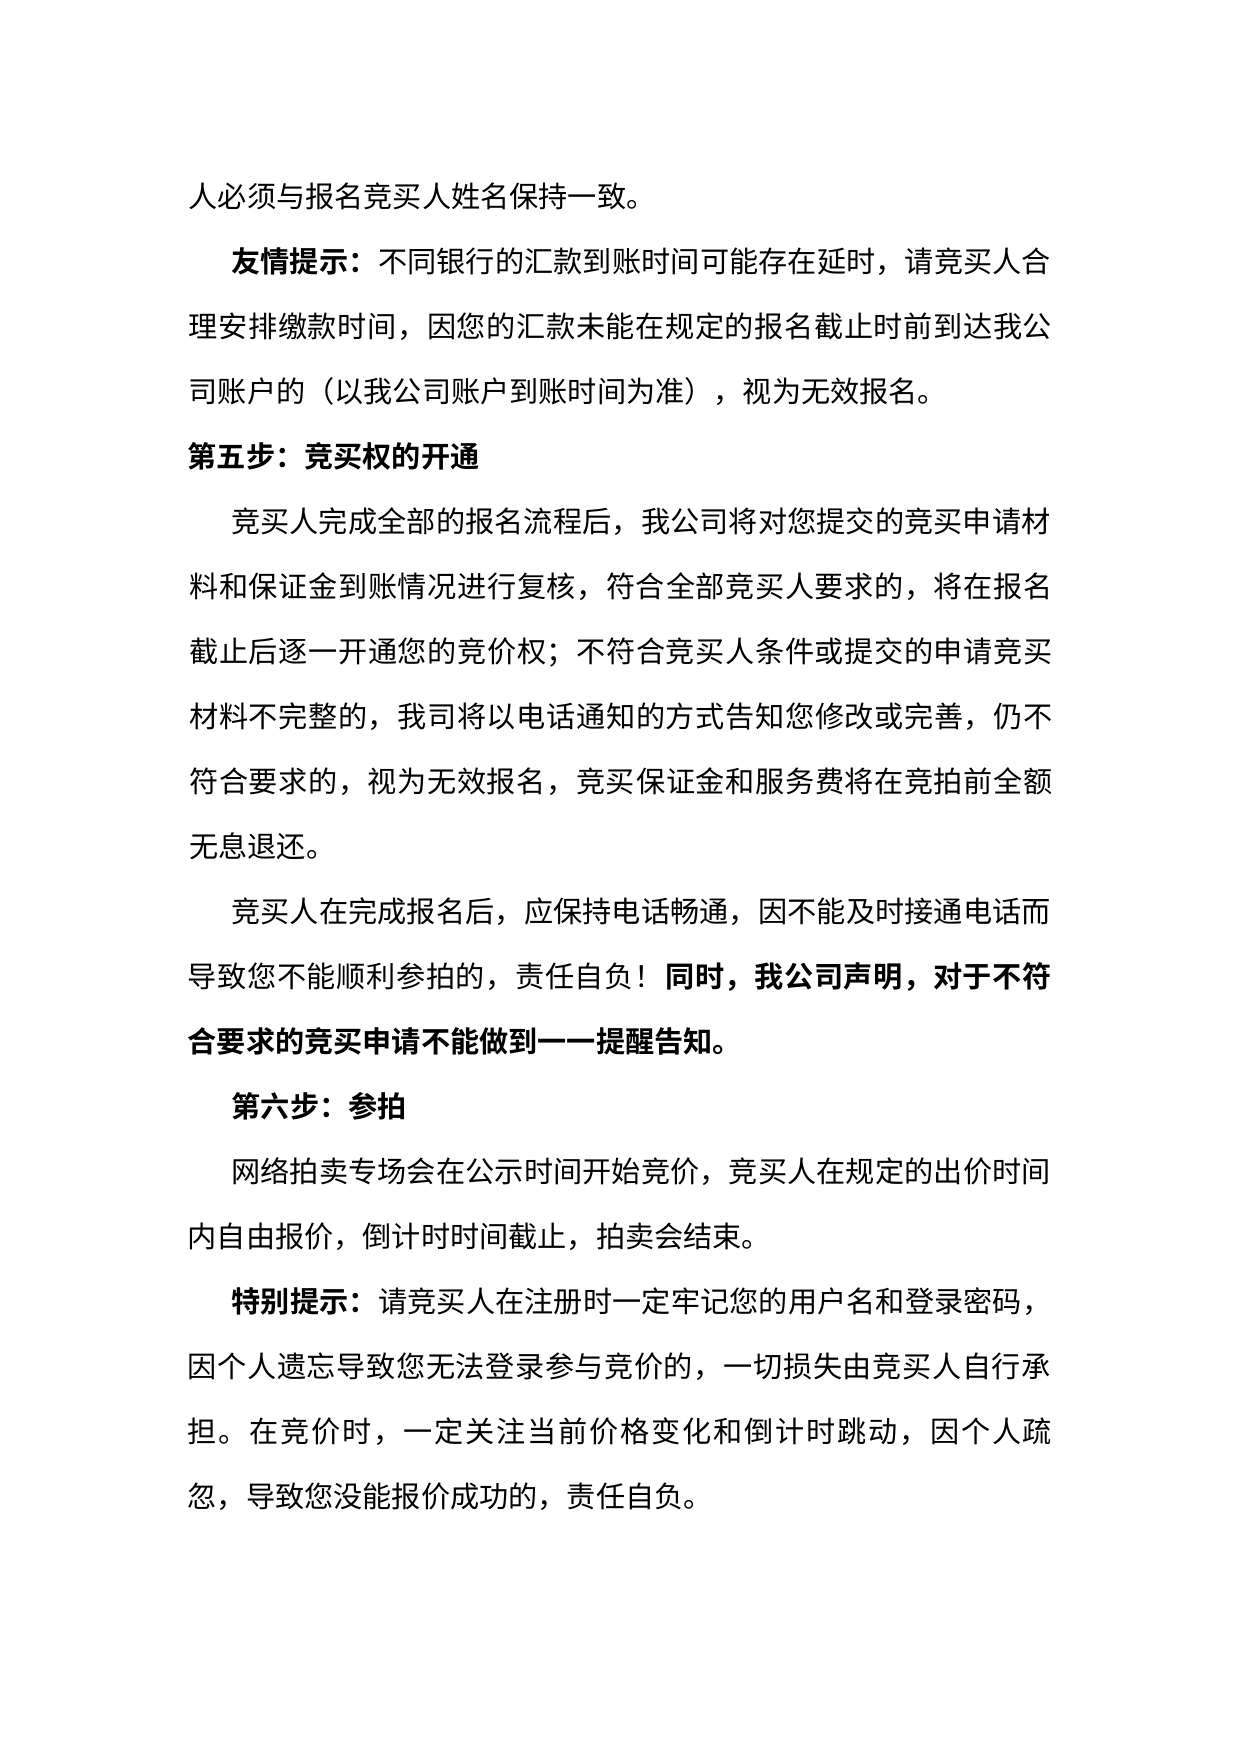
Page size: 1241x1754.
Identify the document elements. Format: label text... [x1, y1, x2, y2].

list 友情提示：不同银行的汇款到账时间可能存在延时，请竞买人合理安排缴款时间，因您的汇款未能在规定的报名截止时前到达我公司账户的（以我公司账户到账时间为准），视为无效报名。 [188, 227, 1053, 422]
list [188, 162, 1053, 227]
list 网络拍卖专场会在公示时间开始竞价，竞买人在规定的出价时间内自由报价，倒计时时间截止，拍卖会结束。 [187, 1137, 1053, 1267]
list 第六步：参拍 [187, 1072, 1053, 1137]
list 特别提示：请竞买人在注册时一定牢记您的用户名和登录密码，因个人遗忘导致您无法登录参与竞价的，一切损失由竞买人自行承担。在竞价时，一定关注当前价格变化和倒计时跳动，因个人疏忽，导致您没能报价成功的，责任自负。 [187, 1267, 1053, 1527]
list 竞买人在完成报名后，应保持电话畅通，因不能及时接通电话而导致您不能顺利参拍的，责任自负！同时，我公司声明，对于不符合要求的竞买申请不能做到一一提醒告知。 [187, 877, 1053, 1072]
list 竞买人完成全部的报名流程后，我公司将对您提交的竞买申请材料和保证金到账情况进行复核，符合全部竞买人要求的，将在报名截止后逐一开通您的竞价权；不符合竞买人条件或提交的申请竞买材料不完整的，我司将以电话通知的方式告知您修改或完善，仍不符合要求的，视为无效报名，竞买保证金和服务费将在竞拍前全额无息退还。 [189, 487, 1053, 877]
list 第五步：竞买权的开通 [187, 422, 1053, 487]
